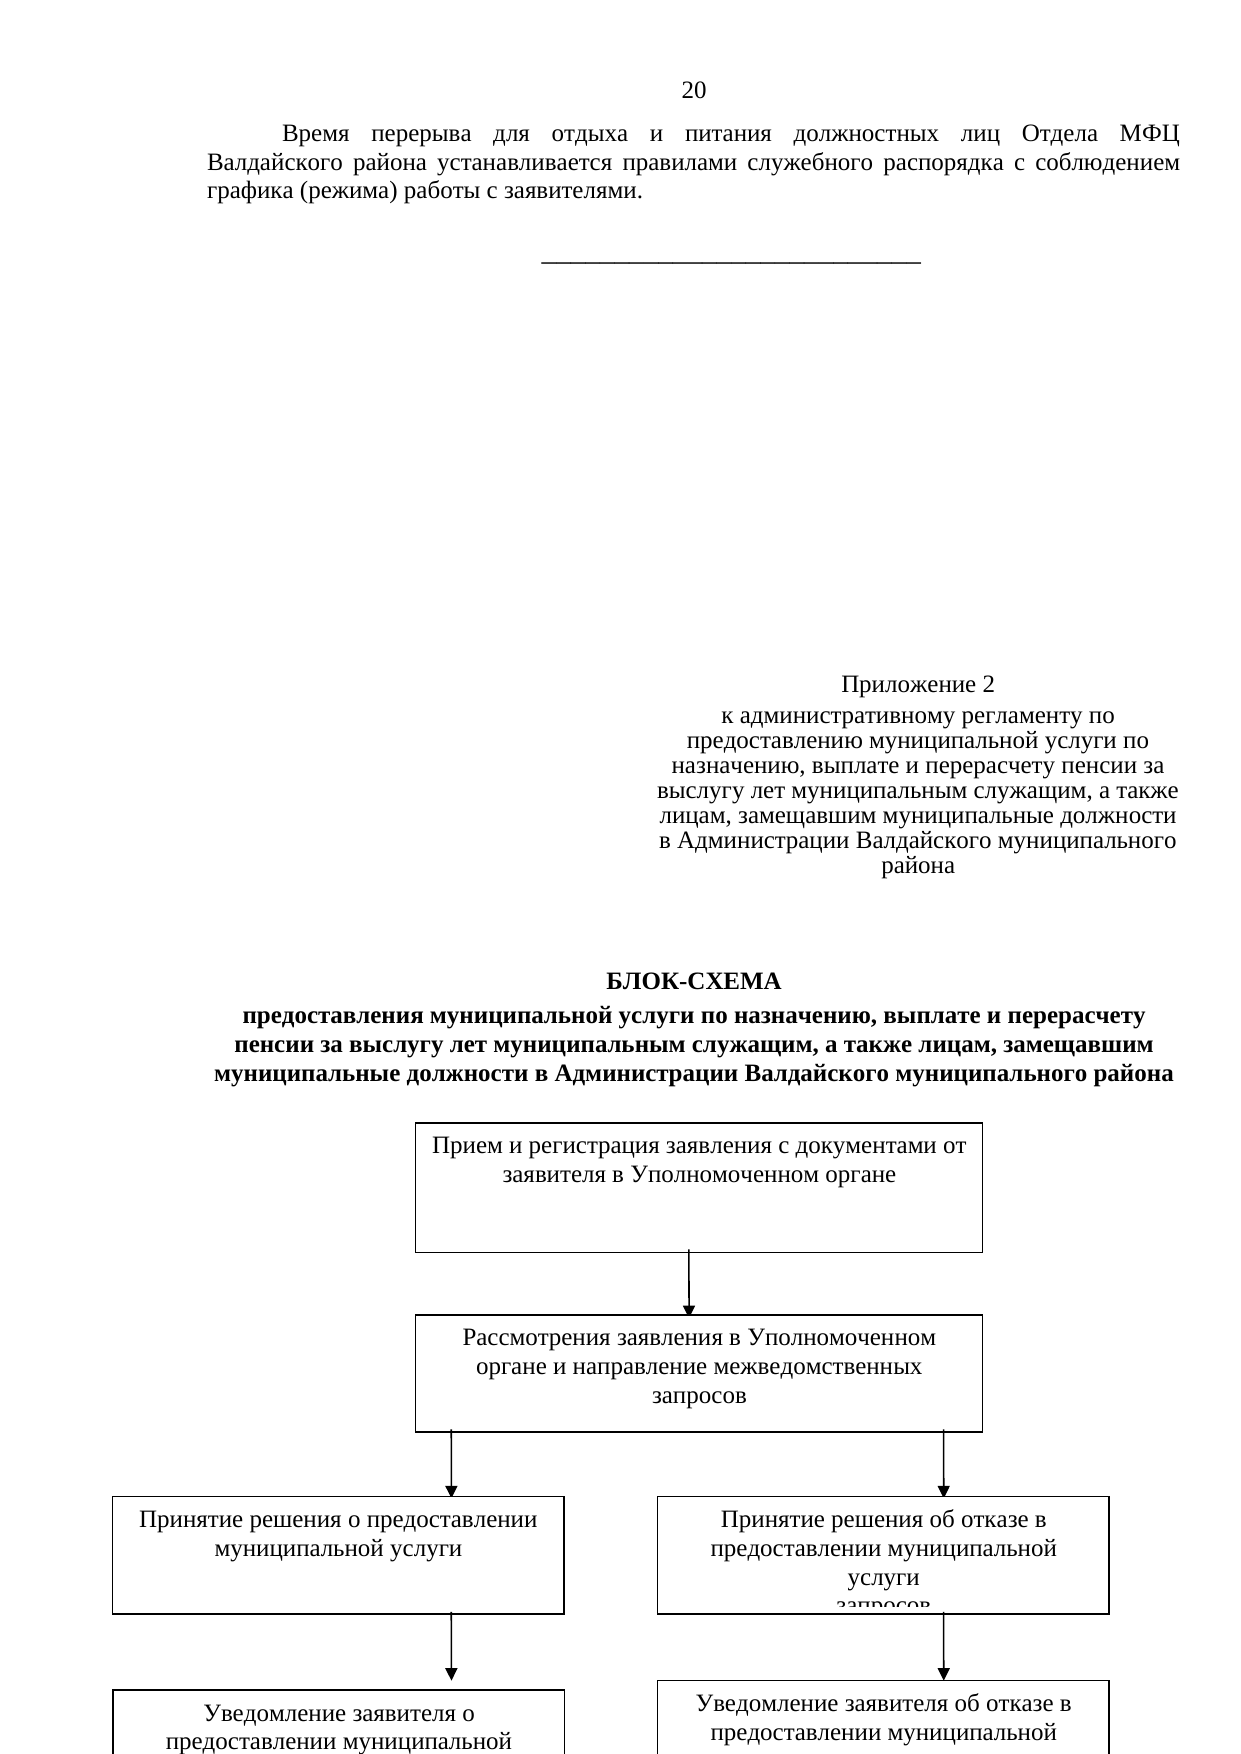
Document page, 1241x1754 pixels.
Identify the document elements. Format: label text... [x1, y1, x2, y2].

text __________________________ [207, 233, 1181, 267]
text пенсии за выслугу лет муниципальным служащим, а также лицам, замещавшим [207, 1029, 1181, 1058]
text предоставления муниципальной услуги по назначению, выплате и перерасчету [207, 1000, 1181, 1029]
text Приложение 2 [655, 669, 1181, 697]
text к административному регламенту по предоставлению муниципальной услуги по назначению, выплате и перерасчету пенсии за выслугу лет муниципальным служащим, а также лицам, замещавшим муниципальные должности в Администрации Валдайского муниципального района [655, 703, 1181, 878]
text Время перерыва для отдыха и питания должностных лиц Отдела МФЦ Валдайского района устанавливается правилами служебного распорядка с соблюдением графика (режима) работы с заявителями. [207, 118, 1181, 204]
text муниципальные должности в Администрации Валдайского муниципального района [207, 1058, 1181, 1086]
text БЛОК-СХЕМА [207, 966, 1181, 994]
